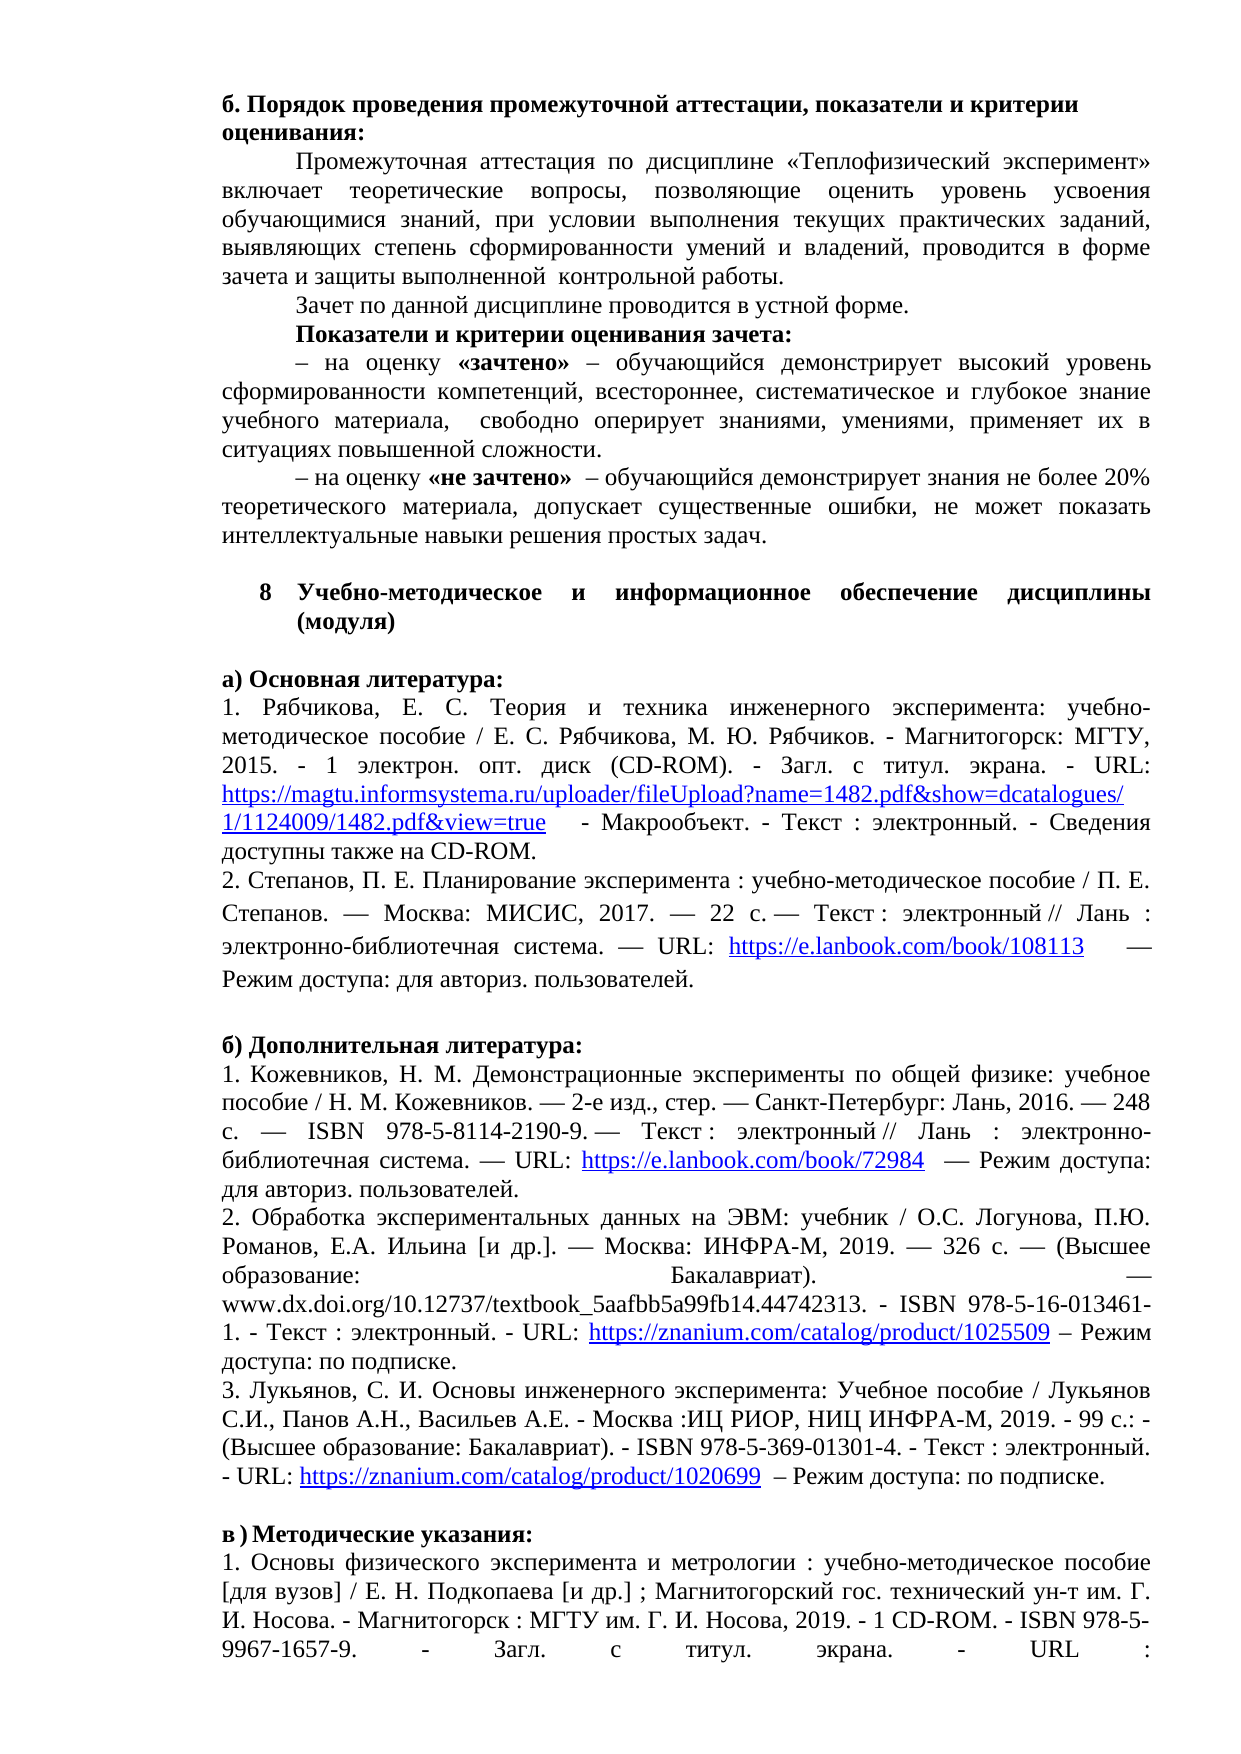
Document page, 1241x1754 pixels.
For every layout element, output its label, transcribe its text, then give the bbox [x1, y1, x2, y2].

text б. Порядок проведения промежуточной аттестации, показатели и критерии оценивания: [222, 89, 1152, 146]
text 3. Лукьянов, С. И. Основы инженерного эксперимента: Учебное пособие / Лукьянов С.И., Панов А.Н., Васильев А.Е. - Москва :ИЦ РИОР, НИЦ ИНФРА-М, 2019. - 99 с.: - (Высшее образование: Бакалавриат). - ISBN 978-5-369-01301-4. - Текст : электронный. - URL: https://znanium.com/catalog/product/1020699 – Режим доступа: по подписке. [222, 1375, 1152, 1490]
text в)Методические указания: [222, 1519, 1152, 1547]
text а) Основная литература: [222, 664, 1152, 692]
list Учебно-методическое и информационное обеспечение дисциплины (модуля) [259, 577, 1152, 635]
text 2. Степанов, П. Е. Планирование эксперимента : учебно-методическое пособие / П. Е. Степанов. — Москва: МИСИС, 2017. — 22 с. — Текст : электронный // Лань : электронно-библиотечная система. — URL: https://e.lanbook.com/book/108113 — Режим доступа: для авториз. пользователей. [222, 865, 1152, 993]
text 1. Рябчикова, Е. С. Теория и техника инженерного эксперимента: учебно-методическое пособие / Е. С. Рябчикова, М. Ю. Рябчиков. - Магнитогорск: МГТУ, 2015. - 1 электрон. опт. диск (CD-ROM). - Загл. с титул. экрана. - URL: https://magtu.informsystema.ru/uploader/fileUpload?name=1482.pdf&show=dcatalogues/1/1124009/1482.pdf&view=true - Макрообъект. - Текст : электронный. - Сведения доступны также на CD-ROM. [222, 692, 1152, 865]
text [222, 1547, 1152, 1662]
text – на оценку «зачтено» – обучающийся демонстрирует высокий уровень сформированности компетенций, всестороннее, систематическое и глубокое знание учебного материала, свободно оперирует знаниями, умениями, применяет их в ситуациях повышенной сложности. [222, 347, 1152, 462]
text Показатели и критерии оценивания зачета: [222, 319, 1152, 347]
text 1. Кожевников, Н. М. Демонстрационные эксперименты по общей физике: учебное пособие / Н. М. Кожевников. — 2-е изд., стер. — Санкт-Петербург: Лань, 2016. — 248 с. — ISBN 978-5-8114-2190-9. — Текст : электронный // Лань : электронно-библиотечная система. — URL: https://e.lanbook.com/book/72984 — Режим доступа: для авториз. пользователей. [222, 1059, 1152, 1202]
text Промежуточная аттестация по дисциплине «Теплофизический эксперимент» включает теоретические вопросы, позволяющие оценить уровень усвоения обучающимися знаний, при условии выполнения текущих практических заданий, выявляющих степень сформированности умений и владений, проводится в форме зачета и защиты выполненной контрольной работы. [222, 146, 1152, 290]
text – на оценку «не зачтено» – обучающийся демонстрирует знания не более 20% теоретического материала, допускает существенные ошибки, не может показать интеллектуальные навыки решения простых задач. [222, 462, 1152, 549]
text 2. Обработка экспериментальных данных на ЭВМ: учебник / О.С. Логунова, П.Ю. Романов, Е.А. Ильина [и др.]. — Москва: ИНФРА-М, 2019. — 326 с. — (Высшее образование: Бакалавриат). — www.dx.doi.org/10.12737/textbook_5aafbb5a99fb14.44742313. - ISBN 978-5-16-013461-1. - Текст : электронный. - URL: https://znanium.com/catalog/product/1025509 – Режим доступа: по подписке. [222, 1202, 1152, 1375]
text Зачет по данной дисциплине проводится в устной форме. [222, 290, 1152, 319]
text б) Дополнительная литература: [222, 1030, 1152, 1059]
